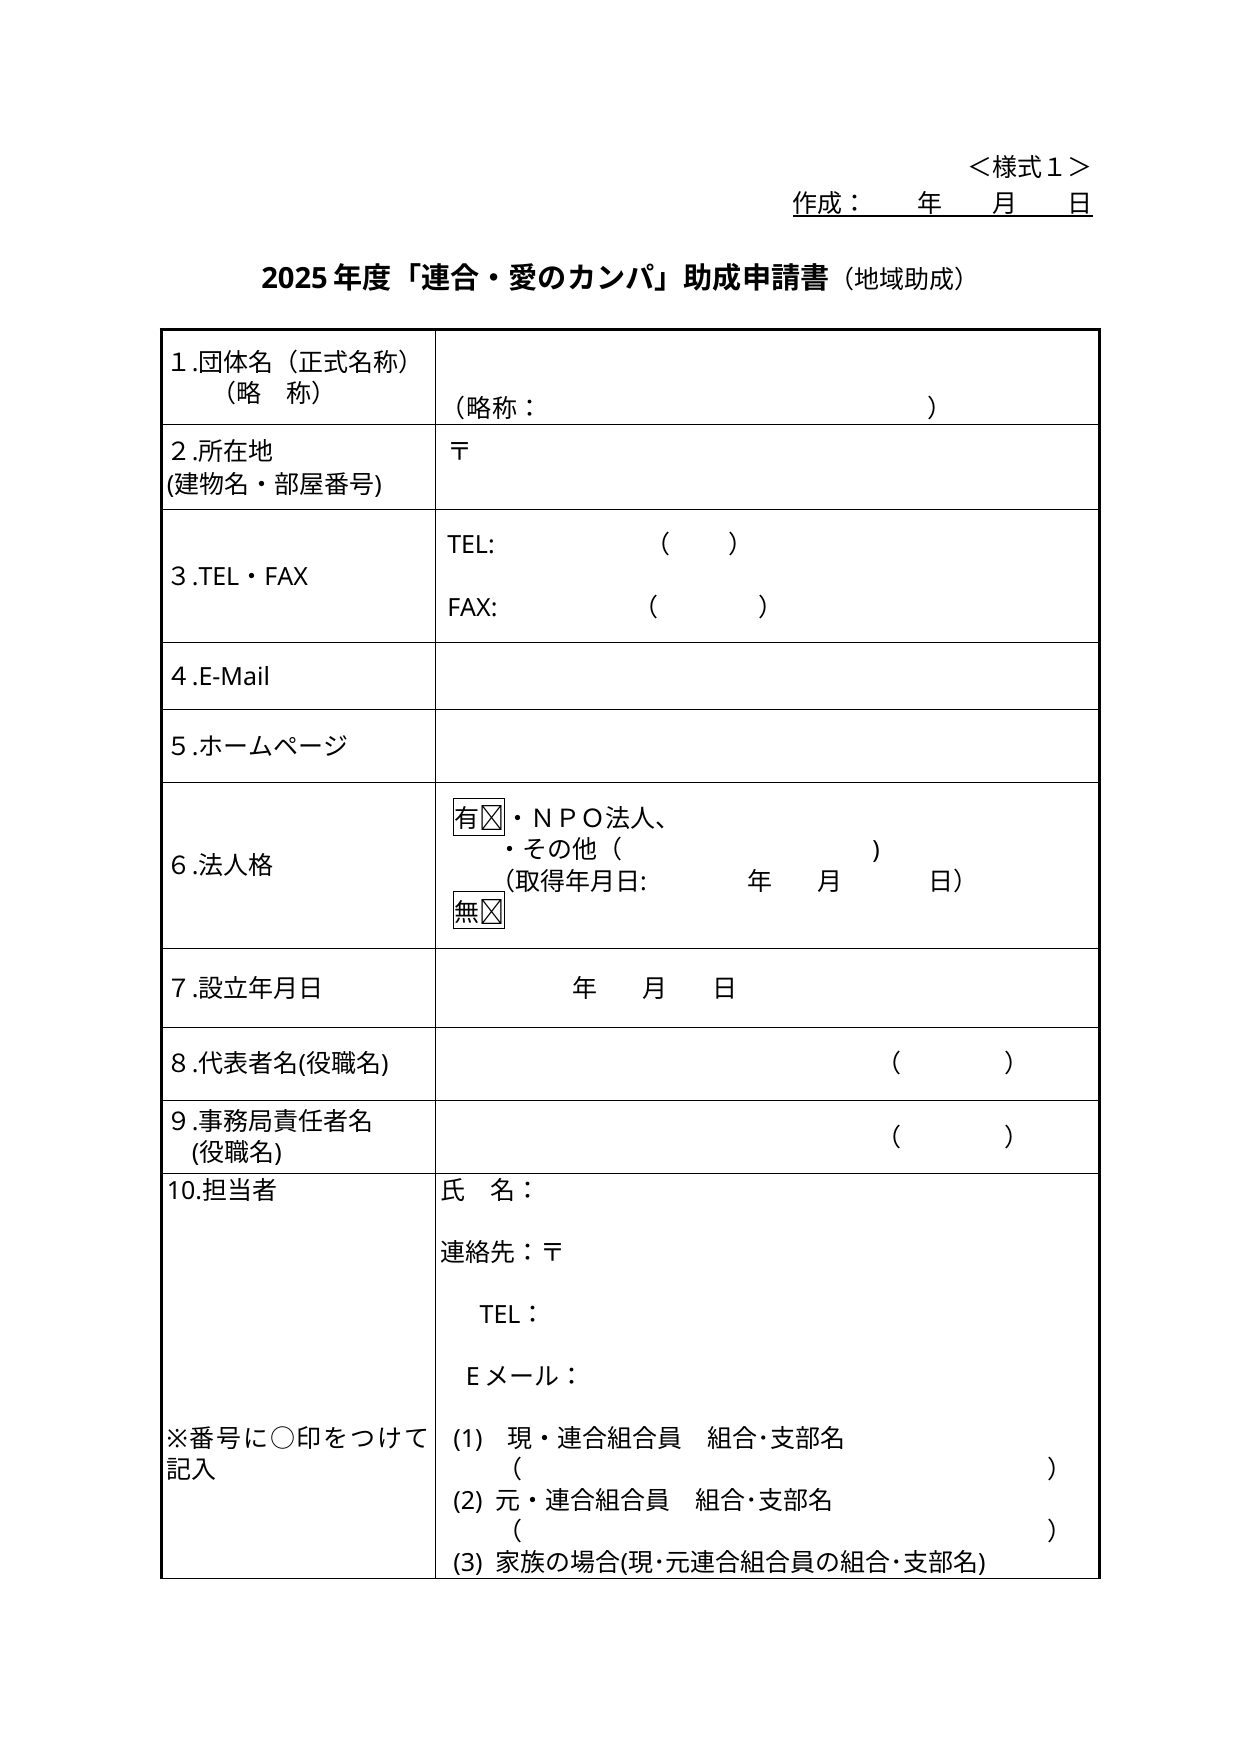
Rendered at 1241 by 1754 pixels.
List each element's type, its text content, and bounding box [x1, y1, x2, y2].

text ＜様式１＞ [148, 148, 1092, 184]
table_cell ３.TEL・FAX [163, 510, 435, 642]
table_cell ４.E-Mail [163, 643, 435, 709]
table_header （略称： ） [436, 331, 1098, 424]
table_header １.団体名（正式名称） （略 称） [163, 331, 435, 424]
table_cell 10.担当者 ※番号に○印をつけて記入 [163, 1174, 435, 1578]
table_cell [436, 643, 1098, 709]
table_cell ２.所在地 (建物名・部屋番号) [163, 425, 435, 509]
table_cell TEL: （ ） FAX: （ ） [436, 510, 1098, 642]
table_cell ７.設立年月日 [163, 949, 435, 1027]
table_cell 〒 [436, 425, 1098, 509]
text 作成： 年 月 日 [148, 184, 1092, 220]
table_cell ９.事務局責任者名 (役職名) [163, 1101, 435, 1173]
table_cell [436, 1174, 1098, 1578]
text 2025年度「連合・愛のカンパ」助成申請書（地域助成） [148, 254, 1092, 297]
table_cell ８.代表者名(役職名) [163, 1028, 435, 1099]
table_cell （ ） [436, 1101, 1098, 1173]
table_cell （ ） [436, 1028, 1098, 1099]
table_cell ５.ホームページ [163, 710, 435, 782]
table_cell 年 月 日 [436, 949, 1098, 1027]
table_cell ６.法人格 [163, 783, 435, 948]
table_cell [436, 710, 1098, 782]
table_cell 有・ＮＰＯ法人、 ・その他（ ) （取得年月日: 年 月 日） 無 [436, 783, 1098, 948]
